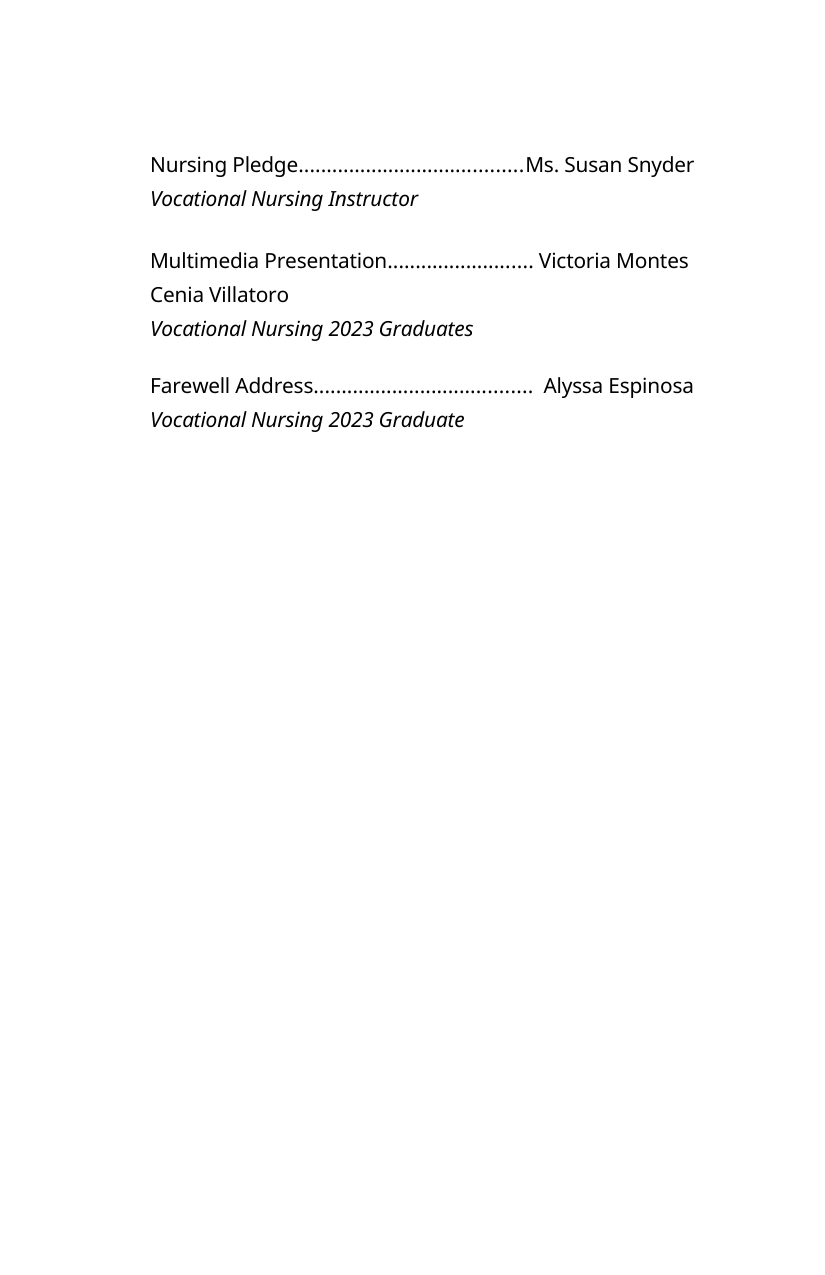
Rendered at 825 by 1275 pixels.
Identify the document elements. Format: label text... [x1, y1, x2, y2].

text Multimedia Presentation Victoria Montes Cenia Villatoro [150, 246, 731, 309]
text Nursing Pledge Ms. Susan Snyder Vocational Nursing Instructor [150, 150, 731, 212]
text Farewell Address Alyssa Espinosa Vocational Nursing 2023 Graduate [150, 371, 731, 433]
text Vocational Nursing 2023 Graduates [150, 314, 731, 343]
